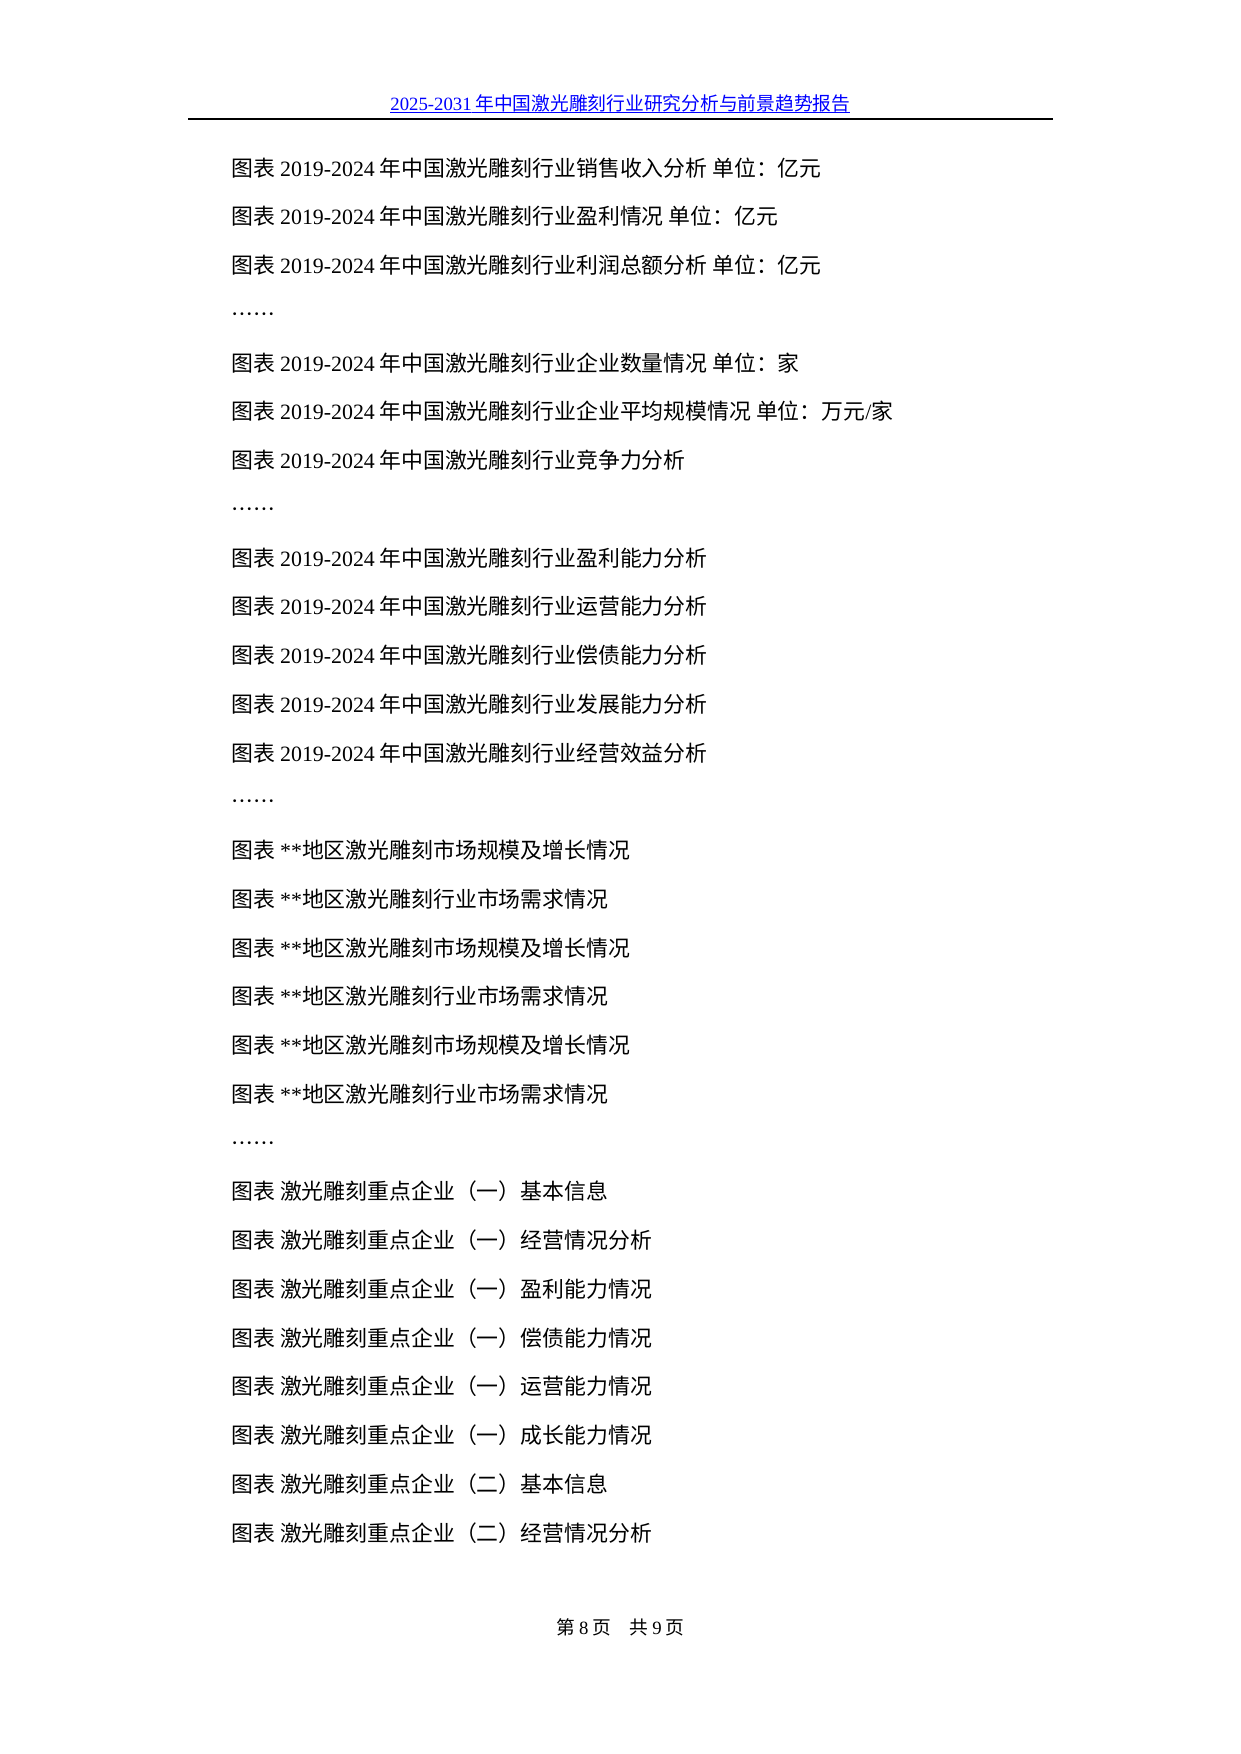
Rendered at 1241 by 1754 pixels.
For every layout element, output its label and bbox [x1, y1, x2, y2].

text [187, 150, 1053, 1548]
